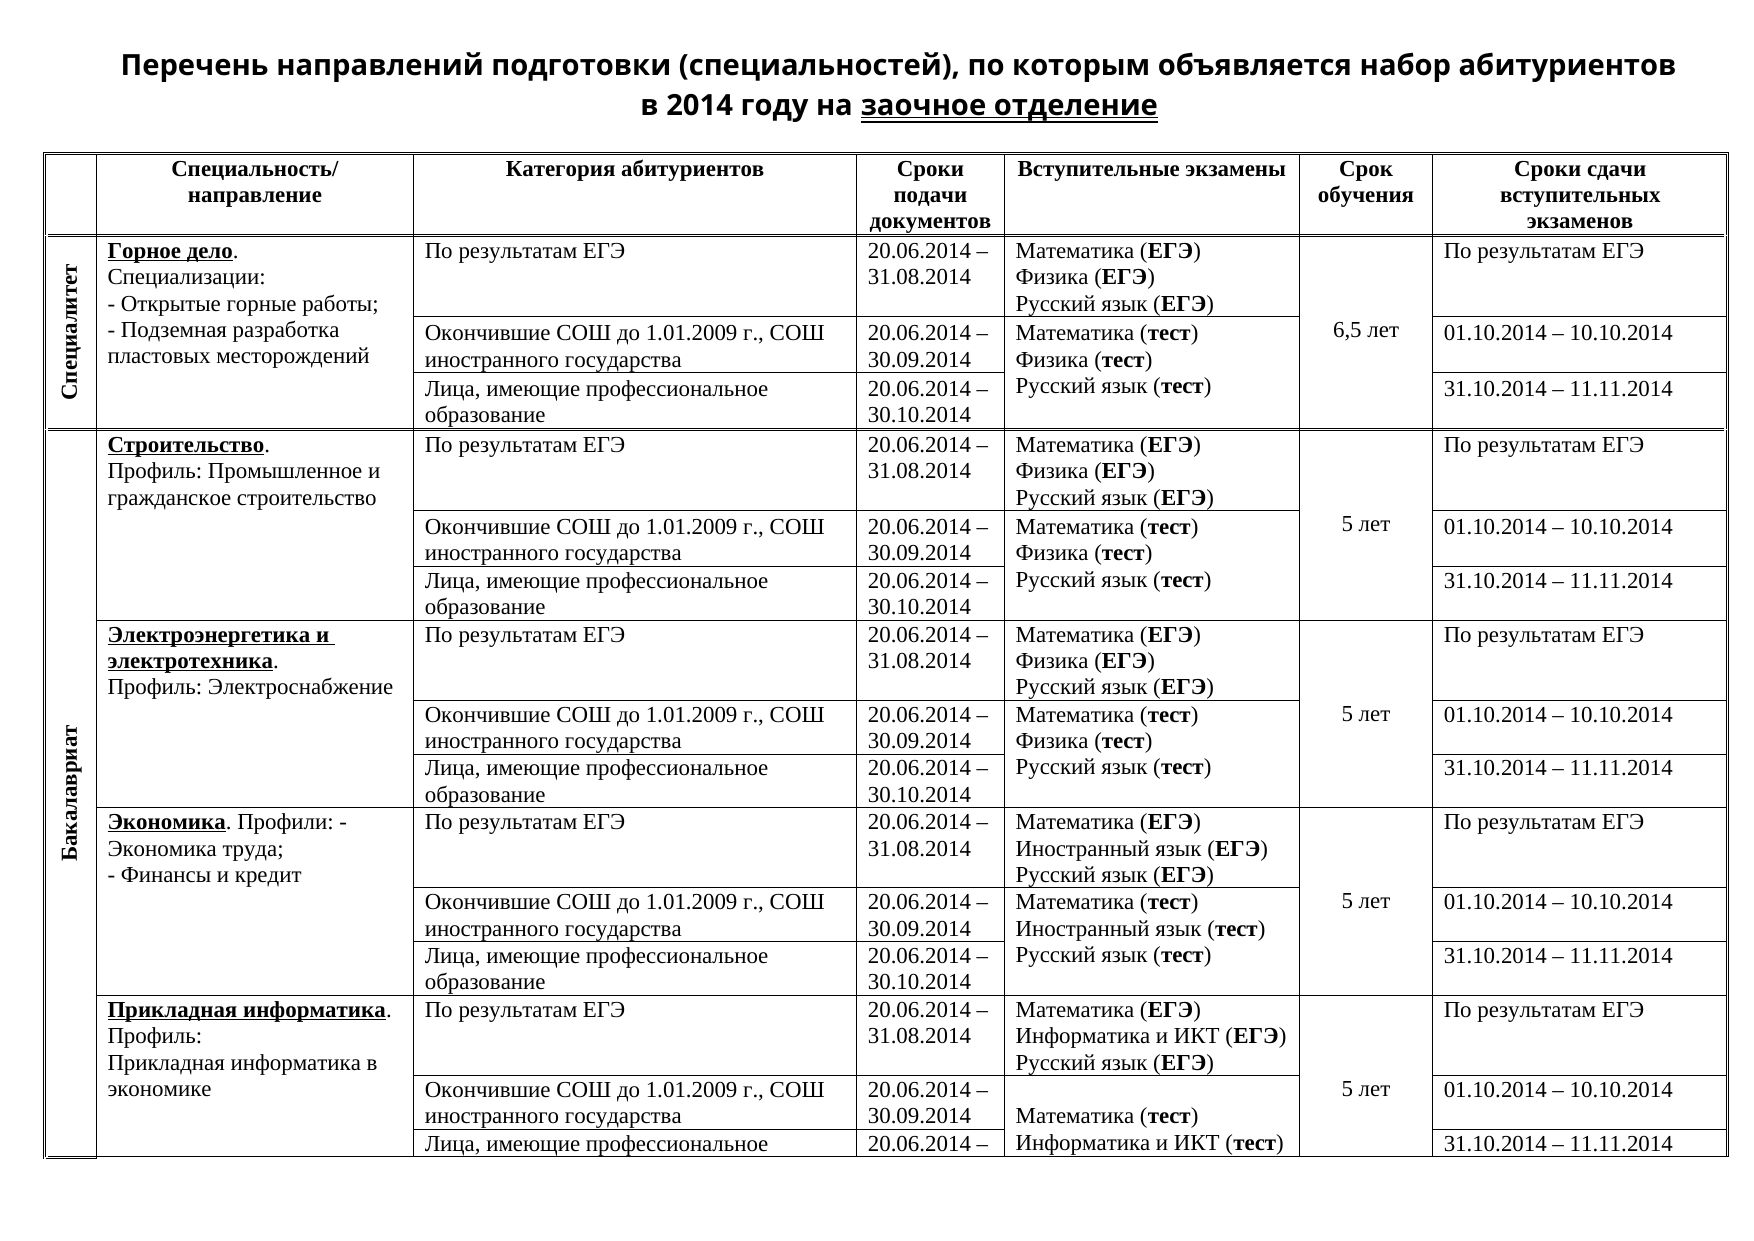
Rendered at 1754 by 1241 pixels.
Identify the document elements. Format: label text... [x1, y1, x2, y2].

table_cell Горное дело. Специализации: - Открытые горные работы; - Подземная разработка пластовых месторождений [97, 237, 413, 428]
table_cell По результатам ЕГЭ [414, 808, 856, 887]
table_cell 01.10.2014 – 10.10.2014 [1433, 701, 1726, 753]
table_cell Лица, имеющие профессиональное образование [414, 755, 856, 807]
table_cell Математика (тест) Физика (тест) Русский язык (тест) [1005, 511, 1299, 619]
table_cell 5 лет [1300, 431, 1432, 619]
table_cell 20.06.2014 – 30.09.2014 [857, 1076, 1004, 1129]
table_cell 31.10.2014 – 11.11.2014 [1433, 567, 1726, 619]
table_cell Прикладная информатика. Профиль: Прикладная информатика в экономике [97, 996, 413, 1156]
table_cell Математика (ЕГЭ) Физика (ЕГЭ) Русский язык (ЕГЭ) [1005, 431, 1299, 510]
table_cell Окончившие СОШ до 1.01.2009 г., СОШ иностранного государства [414, 701, 856, 753]
table_cell По результатам ЕГЭ [1433, 621, 1726, 700]
table_cell 20.06.2014 – 31.08.2014 [857, 237, 1004, 316]
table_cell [414, 1130, 856, 1156]
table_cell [1433, 1130, 1726, 1156]
table_cell 20.06.2014 – 30.09.2014 [857, 888, 1004, 941]
table_cell 20.06.2014 – 30.09.2014 [857, 511, 1004, 566]
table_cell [414, 1076, 856, 1129]
table_cell Математика (ЕГЭ) Физика (ЕГЭ) Русский язык (ЕГЭ) [1005, 237, 1299, 316]
table_header Специальность/ направление [97, 155, 413, 234]
table_cell 01.10.2014 – 10.10.2014 [1433, 1076, 1726, 1129]
table_cell 6,5 лет [1300, 237, 1432, 428]
table_cell Математика (тест) Информатика и ИКТ (тест) Русский язык (тест) [1005, 1076, 1299, 1156]
table_cell 20.06.2014 – 30.10.2014 [857, 755, 1004, 807]
table_header Сроки подачи документов [857, 155, 1004, 234]
table_cell 20.06.2014 – 30.09.2014 [857, 701, 1004, 753]
table_cell 01.10.2014 – 10.10.2014 [1433, 888, 1726, 941]
table_cell Бакалавриат [44, 428, 96, 1156]
table_cell 20.06.2014 – 30.10.2014 [857, 942, 1004, 995]
table_cell Лица, имеющие профессиональное образование [414, 373, 856, 428]
table_cell 20.06.2014 – 31.08.2014 [857, 621, 1004, 700]
table_header Сроки сдачи вступительных экзаменов [1433, 155, 1726, 234]
table_cell 20.06.2014 – 31.08.2014 [857, 996, 1004, 1075]
table_cell 31.10.2014 – 11.11.2014 [1433, 373, 1726, 428]
table_cell Математика (ЕГЭ) Информатика и ИКТ (ЕГЭ) Русский язык (ЕГЭ) [1005, 996, 1299, 1075]
table_cell Лица, имеющие профессиональное образование [414, 942, 856, 995]
table_cell 31.10.2014 – 11.11.2014 [1433, 942, 1726, 995]
table_cell По результатам ЕГЭ [414, 237, 856, 316]
table_cell 20.06.2014 – 30.10.2014 [857, 567, 1004, 619]
table_cell Окончившие СОШ до 1.01.2009 г., СОШ иностранного государства [414, 511, 856, 566]
table_header [46, 155, 96, 234]
table_cell Окончившие СОШ до 1.01.2009 г., СОШ иностранного государства [414, 888, 856, 941]
table_cell 20.06.2014 – 30.09.2014 [857, 317, 1004, 372]
table_cell Математика (ЕГЭ) Иностранный язык (ЕГЭ) Русский язык (ЕГЭ) [1005, 808, 1299, 887]
table_cell Экономика. Профили: - Экономика труда; - Финансы и кредит [97, 808, 413, 995]
table_cell 20.06.2014 – 31.08.2014 [857, 808, 1004, 887]
table_cell По результатам ЕГЭ [414, 621, 856, 700]
table_cell Математика (тест) Физика (тест) Русский язык (тест) [1005, 701, 1299, 807]
text Перечень направлений подготовки (специальностей), по которым объявляется набор абитуриентов в 2014 году на заочное отделение [118, 44, 1680, 124]
table_header Вступительные экзамены [1005, 155, 1299, 234]
table_cell Математика (тест) Иностранный язык (тест) Русский язык (тест) [1005, 888, 1299, 995]
table_cell По результатам ЕГЭ [414, 996, 856, 1075]
table_cell Строительство. Профиль: Промышленное и гражданское строительство [97, 431, 413, 619]
table_header Срок обучения [1300, 155, 1432, 234]
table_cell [857, 1130, 1004, 1156]
table_cell Математика (ЕГЭ) Физика (ЕГЭ) Русский язык (ЕГЭ) [1005, 621, 1299, 700]
table_cell 01.10.2014 – 10.10.2014 [1433, 511, 1726, 566]
table_cell 01.10.2014 – 10.10.2014 [1433, 317, 1726, 372]
table_cell Специалитет [44, 234, 96, 428]
table_cell Математика (тест) Физика (тест) Русский язык (тест) [1005, 317, 1299, 428]
table_cell По результатам ЕГЭ [1433, 996, 1726, 1075]
table_cell 20.06.2014 – 30.10.2014 [857, 373, 1004, 428]
table_cell Лица, имеющие профессиональное образование [414, 567, 856, 619]
table_cell По результатам ЕГЭ [414, 431, 856, 510]
table_cell Электроэнергетика и электротехника. Профиль: Электроснабжение [97, 621, 413, 807]
table_cell По результатам ЕГЭ [1433, 808, 1726, 887]
table_cell 5 лет [1300, 808, 1432, 995]
table_cell По результатам ЕГЭ [1433, 428, 1728, 510]
table_cell Окончившие СОШ до 1.01.2009 г., СОШ иностранного государства [414, 317, 856, 372]
table_cell 20.06.2014 – 31.08.2014 [857, 431, 1004, 510]
table_cell 5 лет [1300, 996, 1432, 1156]
table_cell 5 лет [1300, 621, 1432, 807]
table_cell По результатам ЕГЭ [1433, 234, 1728, 316]
table_header Категория абитуриентов [414, 155, 856, 234]
table_cell 31.10.2014 – 11.11.2014 [1433, 755, 1726, 807]
